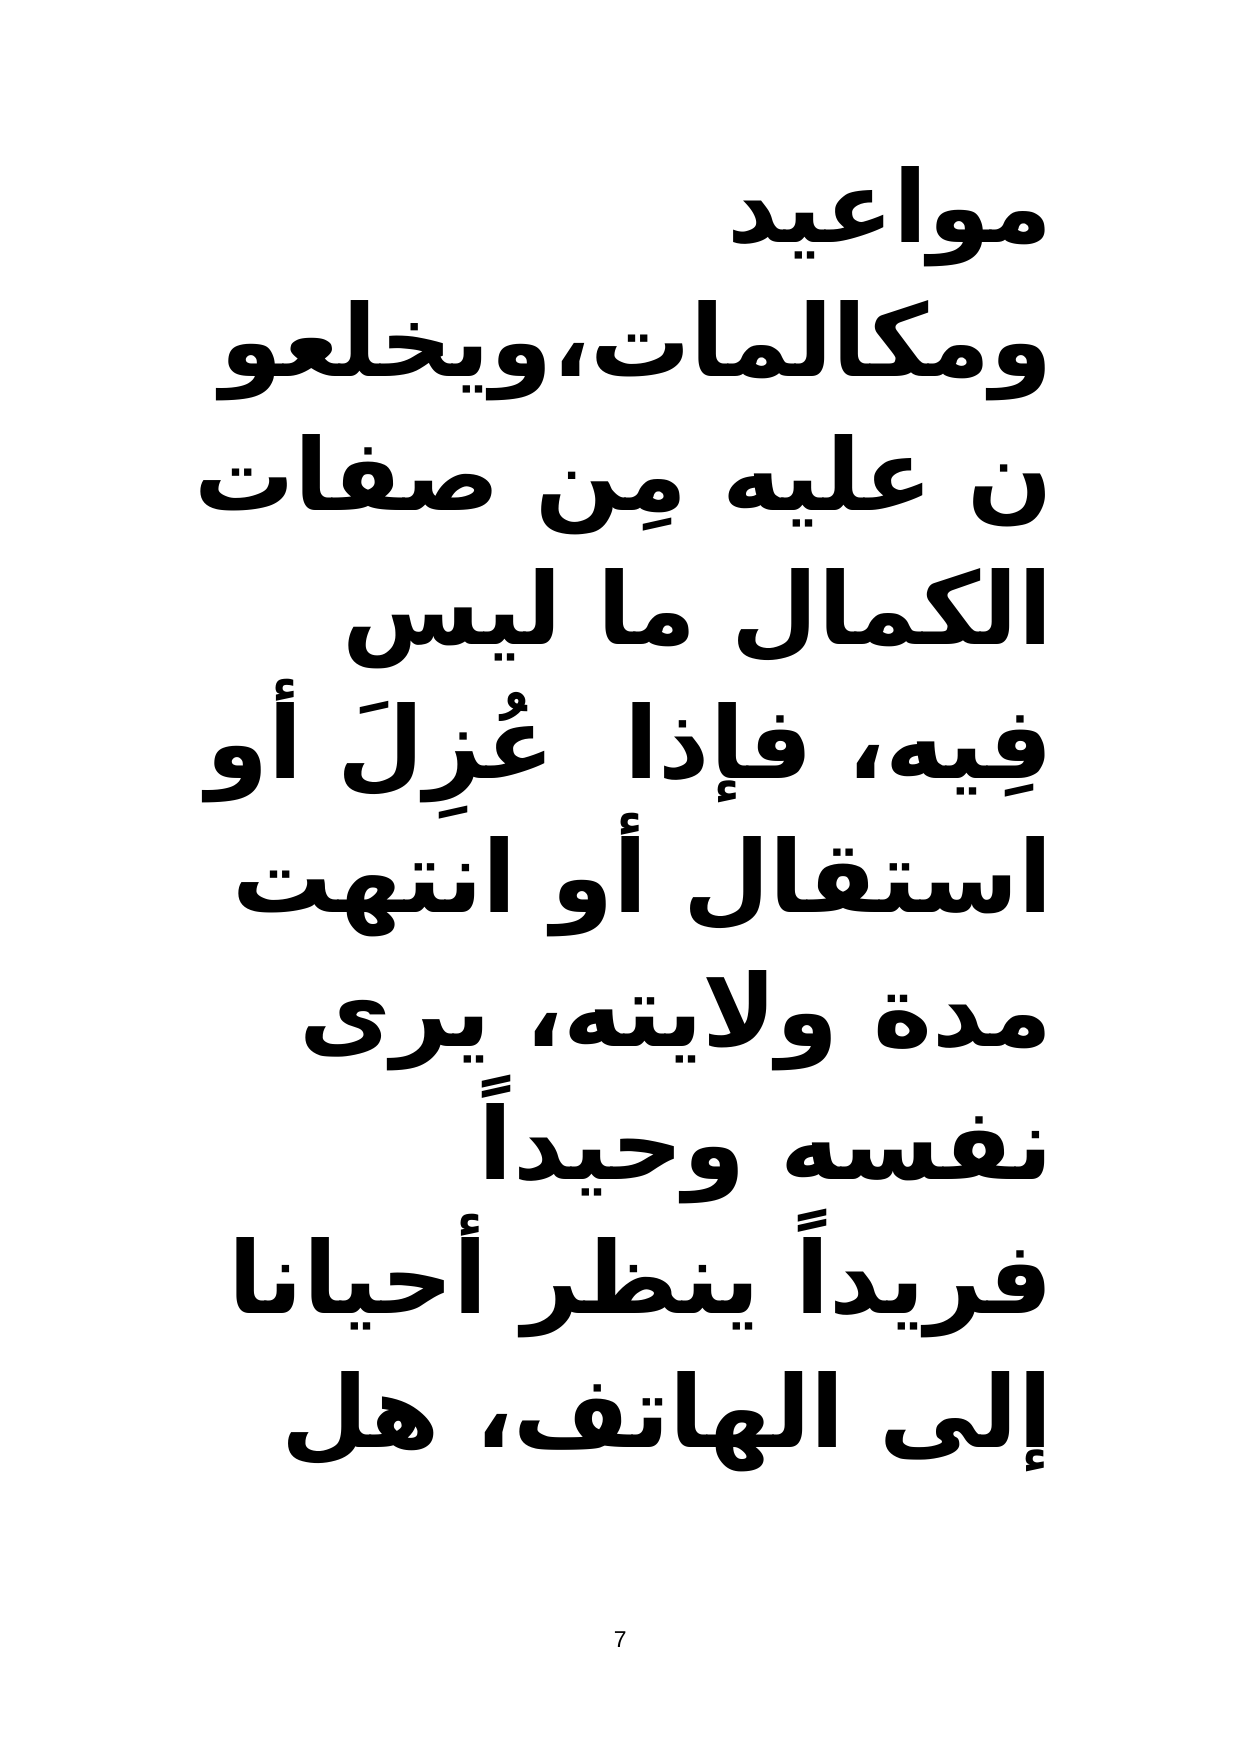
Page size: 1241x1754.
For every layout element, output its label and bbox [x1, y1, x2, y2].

text [187, 150, 1053, 1471]
